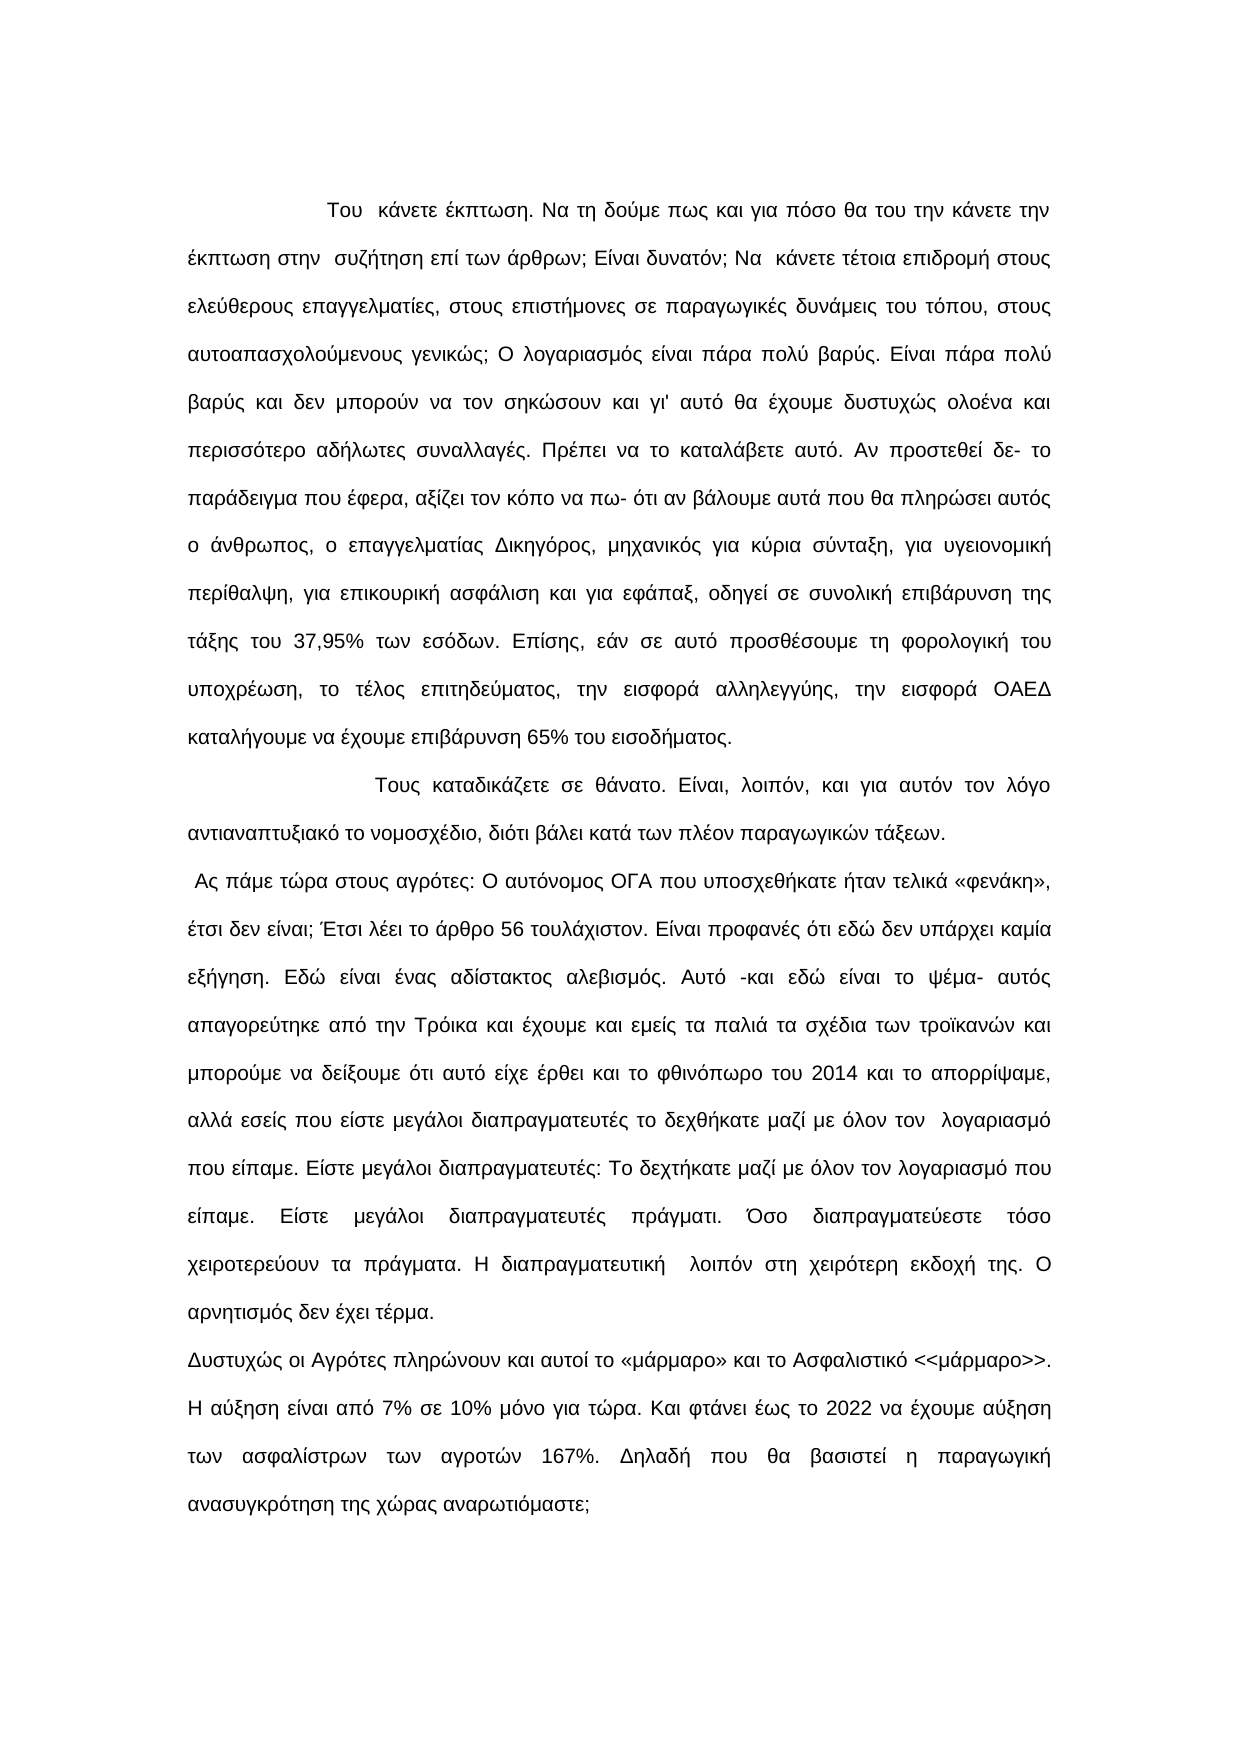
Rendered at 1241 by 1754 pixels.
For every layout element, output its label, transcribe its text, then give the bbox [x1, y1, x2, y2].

text Τους καταδικάζετε σε θάνατο. Είναι, λοιπόν, και για αυτόν τον λόγο αντιαναπτυξιακό το νομοσχέδιο, διότι βάλει κατά των πλέον παραγωγικών τάξεων. [187, 773, 1053, 845]
text Ας πάμε τώρα στους αγρότες: Ο αυτόνομος ΟΓΑ που υποσχεθήκατε ήταν τελικά «φενάκη», έτσι δεν είναι; Έτσι λέει το άρθρο 56 τουλάχιστον. Είναι προφανές ότι εδώ δεν υπάρχει καμία εξήγηση. Εδώ είναι ένας αδίστακτος αλεβισμός. Αυτό -και εδώ είναι το ψέμα- αυτός απαγορεύτηκε από την Τρόικα και έχουμε και εμείς τα παλιά τα σχέδια των τροϊκανών και μπορούμε να δείξουμε ότι αυτό είχε έρθει και το φθινόπωρο του 2014 και το απορρίψαμε, αλλά εσείς που είστε μεγάλοι διαπραγματευτές το δεχθήκατε μαζί με όλον τον λογαριασμό που είπαμε. Είστε μεγάλοι διαπραγματευτές: Το δεχτήκατε μαζί με όλον τον λογαριασμό που είπαμε. Είστε μεγάλοι διαπραγματευτές πράγματι. Όσο διαπραγματεύεστε τόσο χειροτερεύουν τα πράγματα. Η διαπραγματευτική λοιπόν στη χειρότερη εκδοχή της. Ο αρνητισμός δεν έχει τέρμα. [187, 869, 1053, 1324]
text Του κάνετε έκπτωση. Να τη δούμε πως και για πόσο θα του την κάνετε την έκπτωση στην συζήτηση επί των άρθρων; Είναι δυνατόν; Να κάνετε τέτοια επιδρομή στους ελεύθερους επαγγελματίες, στους επιστήμονες σε παραγωγικές δυνάμεις του τόπου, στους αυτοαπασχολούμενους γενικώς; Ο λογαριασμός είναι πάρα πολύ βαρύς. Είναι πάρα πολύ βαρύς και δεν μπορούν να τον σηκώσουν και γι' αυτό θα έχουμε δυστυχώς ολοένα και περισσότερο αδήλωτες συναλλαγές. Πρέπει να το καταλάβετε αυτό. Αν προστεθεί δε- το παράδειγμα που έφερα, αξίζει τον κόπο να πω- ότι αν βάλουμε αυτά που θα πληρώσει αυτός ο άνθρωπος, ο επαγγελματίας Δικηγόρος, μηχανικός για κύρια σύνταξη, για υγειονομική περίθαλψη, για επικουρική ασφάλιση και για εφάπαξ, οδηγεί σε συνολική επιβάρυνση της τάξης του 37,95% των εσόδων. Επίσης, εάν σε αυτό προσθέσουμε τη φορολογική του υποχρέωση, το τέλος επιτηδεύματος, την εισφορά αλληλεγγύης, την εισφορά ΟΑΕΔ καταλήγουμε να έχουμε επιβάρυνση 65% του εισοδήματος. [187, 198, 1053, 749]
text Δυστυχώς οι Αγρότες πληρώνουν και αυτοί το «μάρμαρο» και το Ασφαλιστικό <<μάρμαρο>>. Η αύξηση είναι από 7% σε 10% μόνο για τώρα. Και φτάνει έως το 2022 να έχουμε αύξηση των ασφαλίστρων των αγροτών 167%. Δηλαδή που θα βασιστεί η παραγωγική ανασυγκρότηση της χώρας αναρωτιόμαστε; [187, 1348, 1053, 1516]
